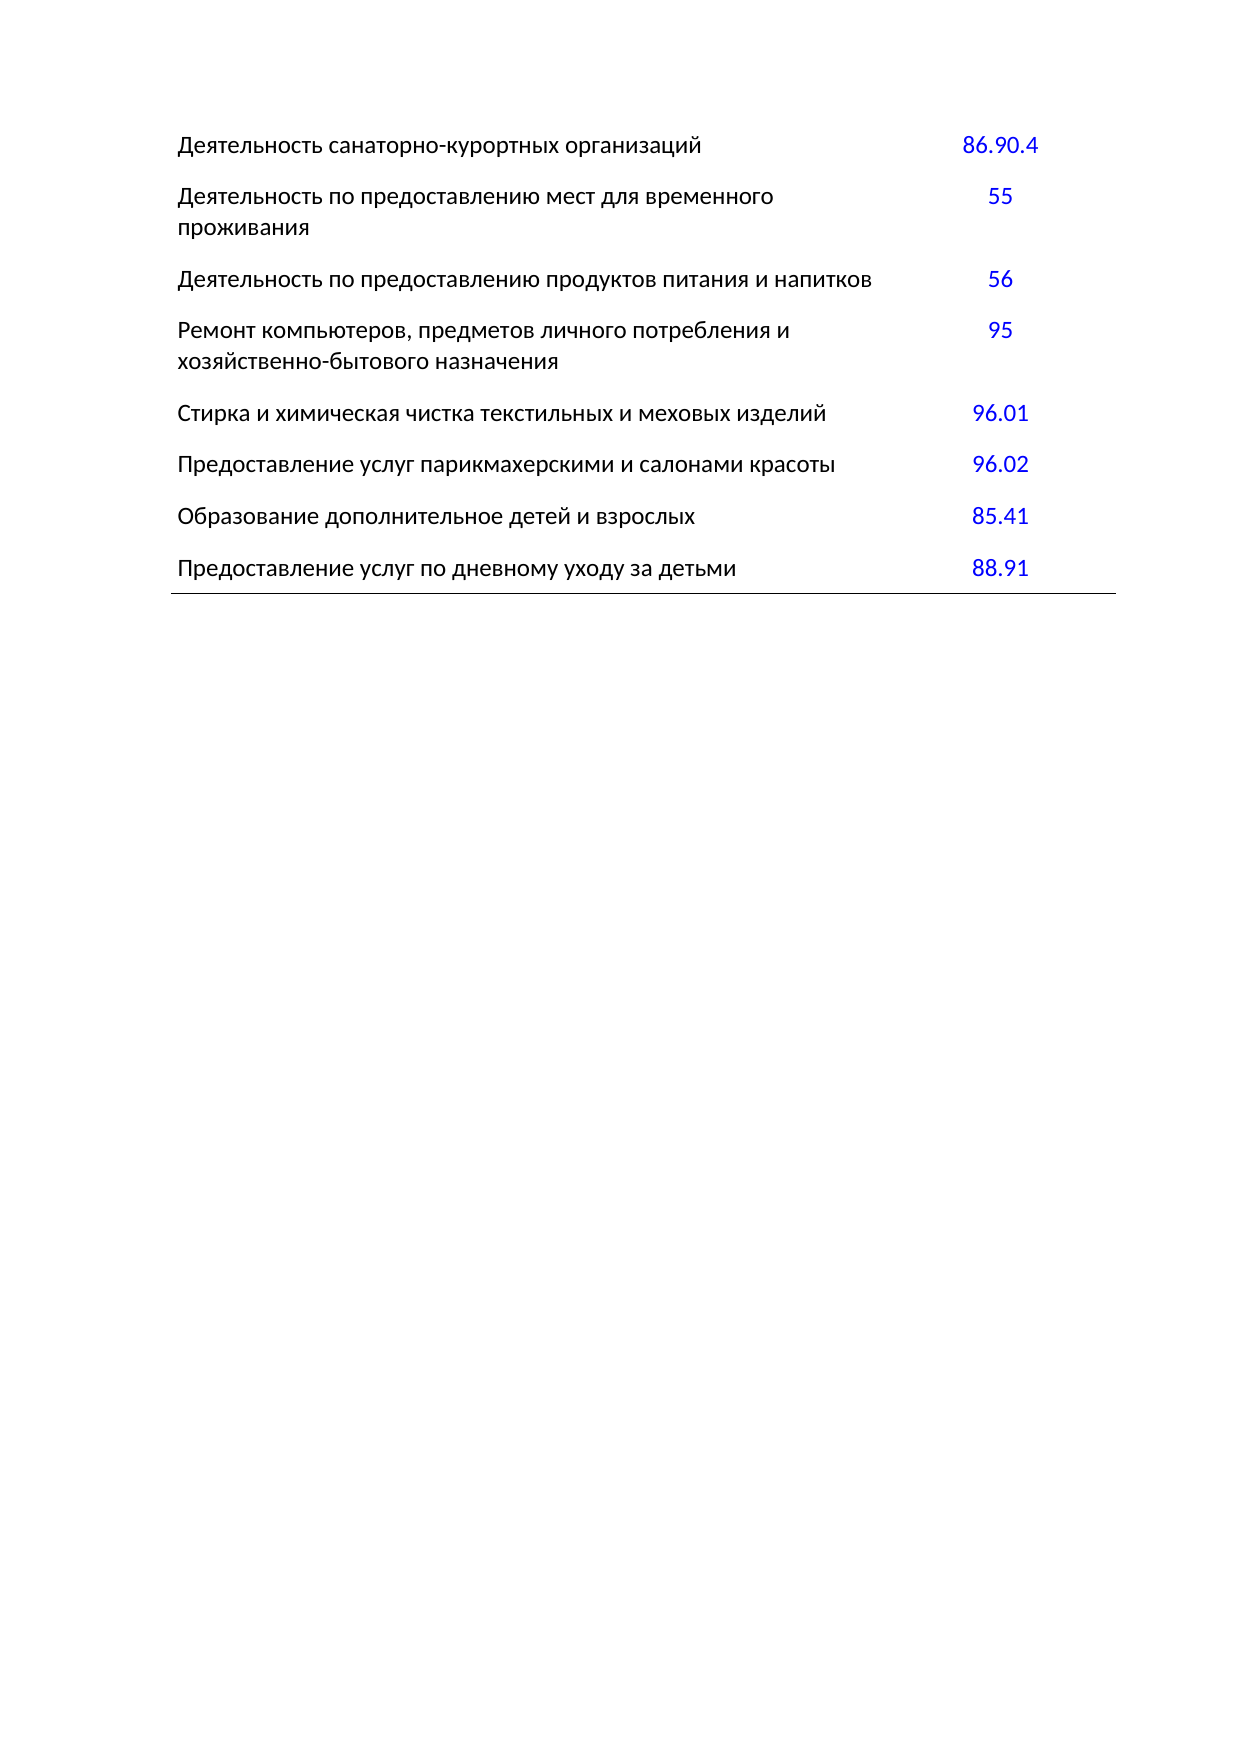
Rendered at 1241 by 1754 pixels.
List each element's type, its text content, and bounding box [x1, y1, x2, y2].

table_cell Образование дополнительное детей и взрослых [171, 490, 885, 542]
table_cell 96.01 [885, 386, 1116, 438]
table_cell 86.90.4 [885, 118, 1116, 170]
table_cell Предоставление услуг по дневному уходу за детьми [171, 542, 885, 593]
table_cell 95 [885, 304, 1116, 386]
table_cell 88.91 [885, 542, 1116, 593]
table_cell Деятельность санаторно-курортных организаций [171, 118, 885, 170]
table_cell Предоставление услуг парикмахерскими и салонами красоты [171, 438, 885, 490]
table_cell Деятельность по предоставлению продуктов питания и напитков [171, 252, 885, 304]
table_cell 85.41 [885, 490, 1116, 542]
table_cell 55 [885, 170, 1116, 252]
table_cell 96.02 [885, 438, 1116, 490]
table_cell Стирка и химическая чистка текстильных и меховых изделий [171, 386, 885, 438]
table_cell 56 [885, 252, 1116, 304]
table_cell Ремонт компьютеров, предметов личного потребления и хозяйственно-бытового назначения [171, 304, 885, 386]
table_cell Деятельность по предоставлению мест для временного проживания [171, 170, 885, 252]
